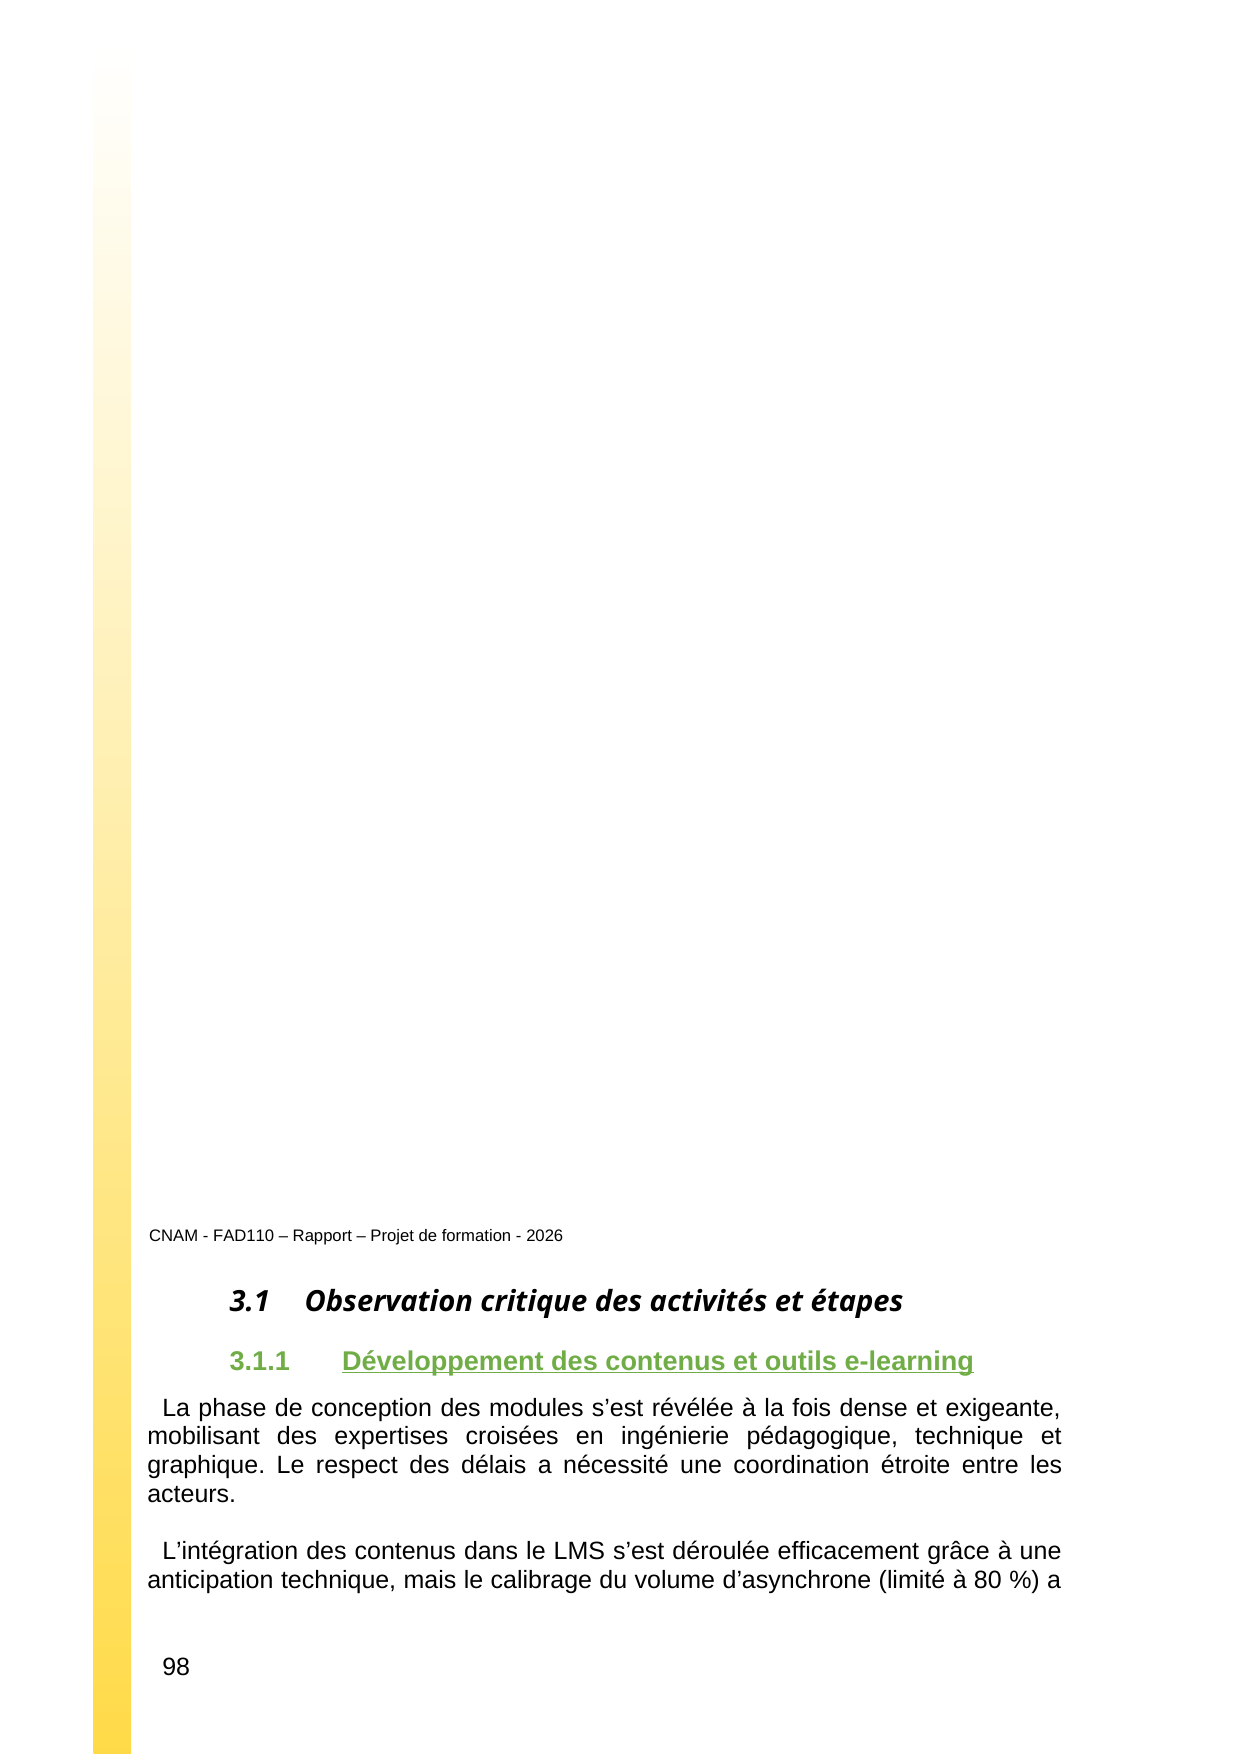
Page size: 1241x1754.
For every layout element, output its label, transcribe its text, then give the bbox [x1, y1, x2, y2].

subtitle Observation critique des activités et étapes [229, 1280, 1063, 1319]
subtitle Développement des contenus et outils e-learning [229, 1344, 1063, 1376]
text La phase de conception des modules s’est révélée à la fois dense et exigeante, mobilisant des expertises croisées en ingénierie pédagogique, technique et graphique. Le respect des délais a nécessité une coordination étroite entre les acteurs. [147, 1392, 1063, 1507]
text L’intégration des contenus dans le LMS s’est déroulée efficacement grâce à une anticipation technique, mais le calibrage du volume d’asynchrone (limité à 80 %) a exigé plusieurs ajustements pour garantir un bon équilibre entre autonomie et accompagnement. Si la production de capsules (vidéos, quiz, mini-cas) a été globalement satisfaisante, l’absence de storyboard-type partagé a généré des écarts de structure entre modules. Le retour des testeurs a permis de clarifier les consignes et d’enrichir la contextualisation des cas pratiques. [147, 1536, 1063, 1594]
